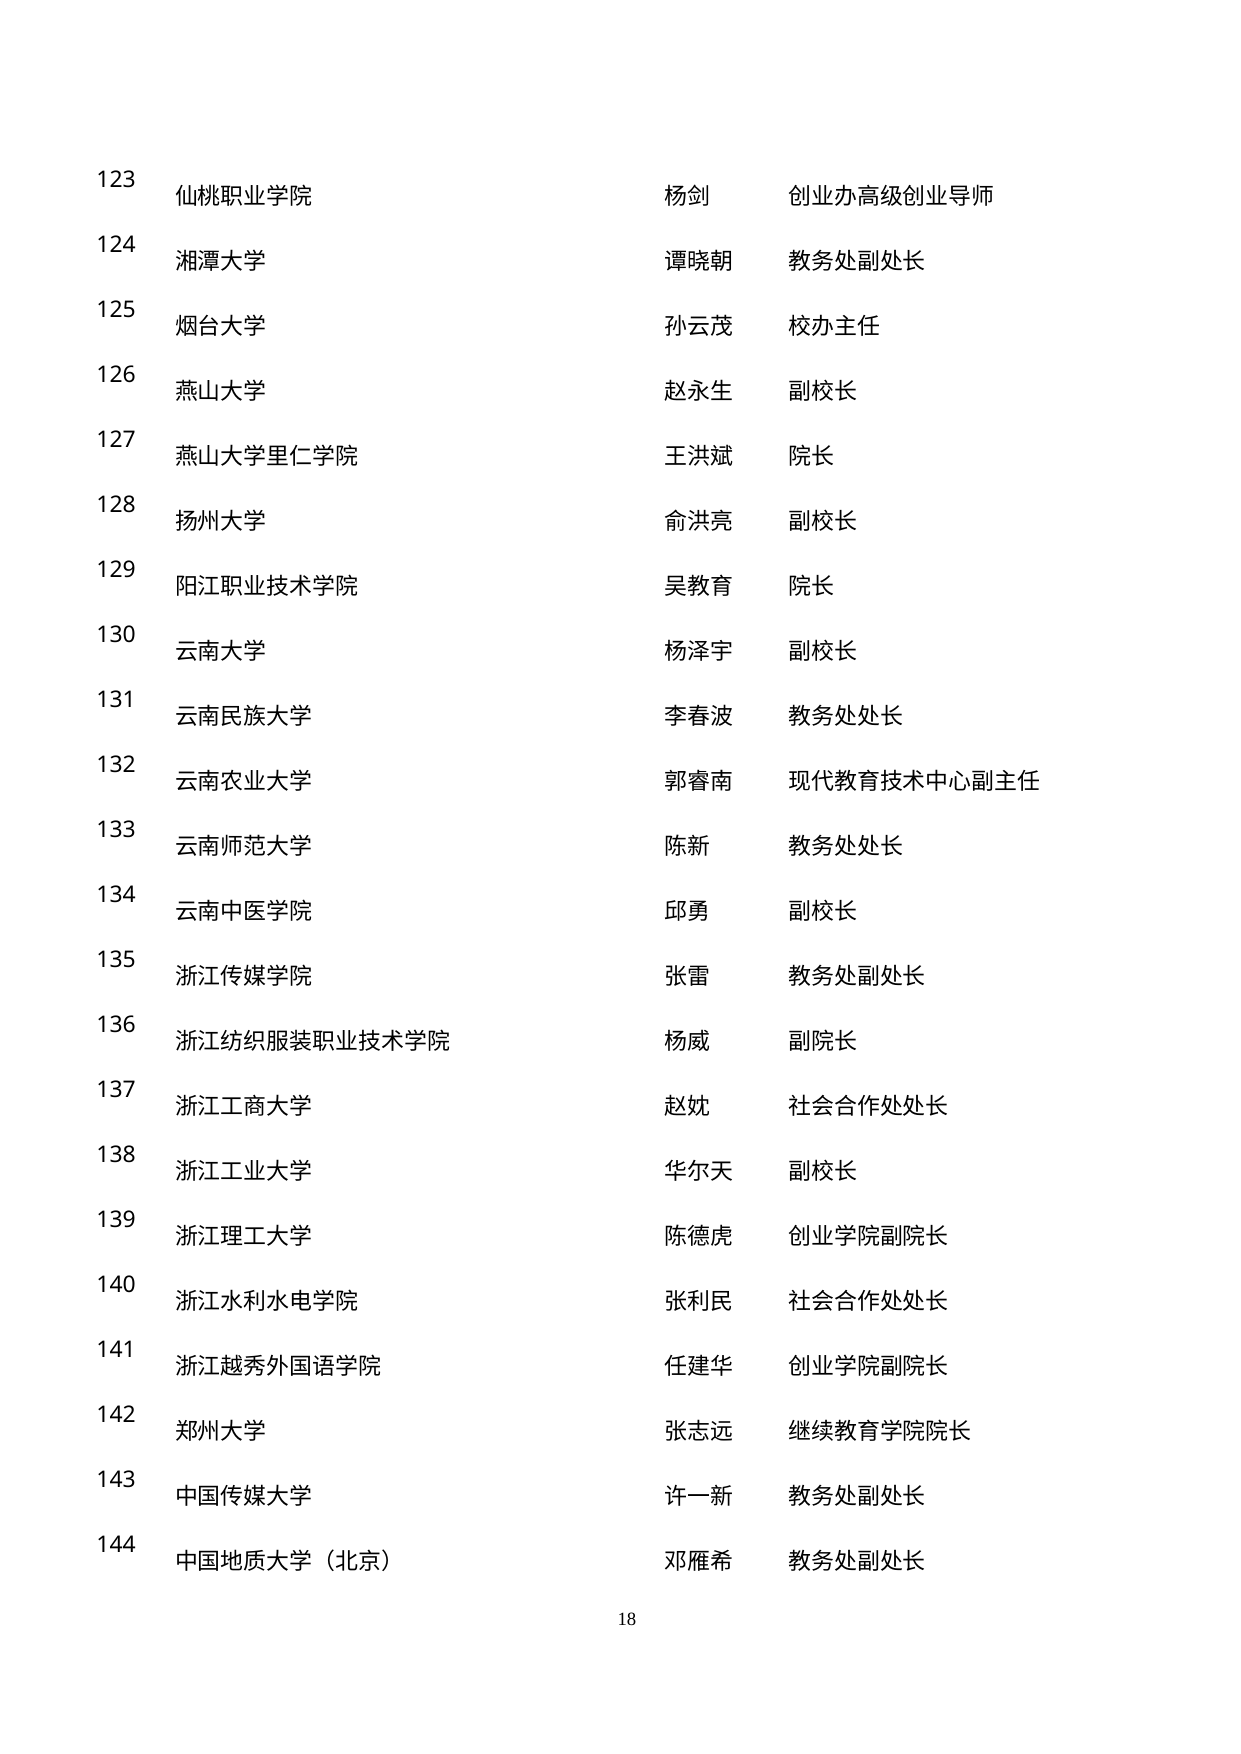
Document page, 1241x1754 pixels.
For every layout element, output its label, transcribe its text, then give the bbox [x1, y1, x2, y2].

table_cell 133 [68, 812, 163, 877]
table_cell 郑州大学 [164, 1397, 653, 1462]
table_cell 144 [68, 1527, 163, 1592]
table_cell 副校长 [777, 357, 1185, 422]
table_cell 125 [68, 292, 163, 357]
table_cell 吴教育 [653, 552, 777, 617]
table_cell 135 [68, 942, 163, 1007]
table_cell 140 [68, 1267, 163, 1332]
table_cell 副校长 [777, 617, 1185, 682]
table_cell 浙江纺织服装职业技术学院 [164, 1007, 653, 1072]
table_cell 陈新 [653, 812, 777, 877]
table_cell 赵妉 [653, 1072, 777, 1137]
table_cell 烟台大学 [164, 292, 653, 357]
table_cell 燕山大学 [164, 357, 653, 422]
table_cell 继续教育学院院长 [777, 1397, 1185, 1462]
table_cell 127 [68, 422, 163, 487]
table_cell 阳江职业技术学院 [164, 552, 653, 617]
table_cell 社会合作处处长 [777, 1072, 1185, 1137]
table_cell 副院长 [777, 1007, 1185, 1072]
table_cell 杨威 [653, 1007, 777, 1072]
table_cell 134 [68, 877, 163, 942]
table_cell 浙江工商大学 [164, 1072, 653, 1137]
table_cell 杨泽宇 [653, 617, 777, 682]
table_cell 教务处处长 [777, 812, 1185, 877]
table_cell 陈德虎 [653, 1202, 777, 1267]
table_cell 浙江工业大学 [164, 1137, 653, 1202]
table_cell 郭睿南 [653, 747, 777, 812]
table_cell 赵永生 [653, 357, 777, 422]
table_cell 院长 [777, 552, 1185, 617]
table_cell 中国传媒大学 [164, 1462, 653, 1527]
table_cell 张志远 [653, 1397, 777, 1462]
table_cell 142 [68, 1397, 163, 1462]
table_cell 扬州大学 [164, 487, 653, 552]
table_cell 128 [68, 487, 163, 552]
table_cell 浙江水利水电学院 [164, 1267, 653, 1332]
table_cell 院长 [777, 422, 1185, 487]
table_cell 143 [68, 1462, 163, 1527]
table_cell 137 [68, 1072, 163, 1137]
table_cell 129 [68, 552, 163, 617]
table_cell 中国地质大学（北京） [164, 1527, 653, 1592]
table_cell 浙江理工大学 [164, 1202, 653, 1267]
table_cell 仙桃职业学院 [164, 162, 653, 227]
table_cell 教务处处长 [777, 682, 1185, 747]
table_cell 现代教育技术中心副主任 [777, 747, 1185, 812]
table_cell 138 [68, 1137, 163, 1202]
table_cell 俞洪亮 [653, 487, 777, 552]
table_cell 杨剑 [653, 162, 777, 227]
table_cell 创业学院副院长 [777, 1202, 1185, 1267]
table_cell 136 [68, 1007, 163, 1072]
table_cell 浙江越秀外国语学院 [164, 1332, 653, 1397]
table_cell 教务处副处长 [777, 227, 1185, 292]
table_cell 副校长 [777, 1137, 1185, 1202]
table_cell 王洪斌 [653, 422, 777, 487]
table_cell 126 [68, 357, 163, 422]
table_cell 教务处副处长 [777, 1527, 1185, 1592]
table_cell 邱勇 [653, 877, 777, 942]
table_cell 华尔天 [653, 1137, 777, 1202]
table_cell 孙云茂 [653, 292, 777, 357]
table_cell 任建华 [653, 1332, 777, 1397]
table_cell 云南大学 [164, 617, 653, 682]
table_cell 132 [68, 747, 163, 812]
table_cell 李春波 [653, 682, 777, 747]
table_cell 云南民族大学 [164, 682, 653, 747]
table_cell 123 [68, 162, 163, 227]
table_cell 张利民 [653, 1267, 777, 1332]
table_cell 130 [68, 617, 163, 682]
table_cell 141 [68, 1332, 163, 1397]
table_cell 社会合作处处长 [777, 1267, 1185, 1332]
table_cell 云南师范大学 [164, 812, 653, 877]
table_cell 教务处副处长 [777, 1462, 1185, 1527]
table_cell 邓雁希 [653, 1527, 777, 1592]
table_cell 139 [68, 1202, 163, 1267]
table_cell 云南中医学院 [164, 877, 653, 942]
table_cell 教务处副处长 [777, 942, 1185, 1007]
table_cell 许一新 [653, 1462, 777, 1527]
table_cell 创业办高级创业导师 [777, 162, 1185, 227]
table_cell 湘潭大学 [164, 227, 653, 292]
table_cell 张雷 [653, 942, 777, 1007]
table_cell 浙江传媒学院 [164, 942, 653, 1007]
table_cell 谭晓朝 [653, 227, 777, 292]
table_cell 124 [68, 227, 163, 292]
table_cell 云南农业大学 [164, 747, 653, 812]
table_cell 131 [68, 682, 163, 747]
table_cell 燕山大学里仁学院 [164, 422, 653, 487]
table_cell 创业学院副院长 [777, 1332, 1185, 1397]
table_cell 副校长 [777, 487, 1185, 552]
table_cell 副校长 [777, 877, 1185, 942]
table_cell 校办主任 [777, 292, 1185, 357]
